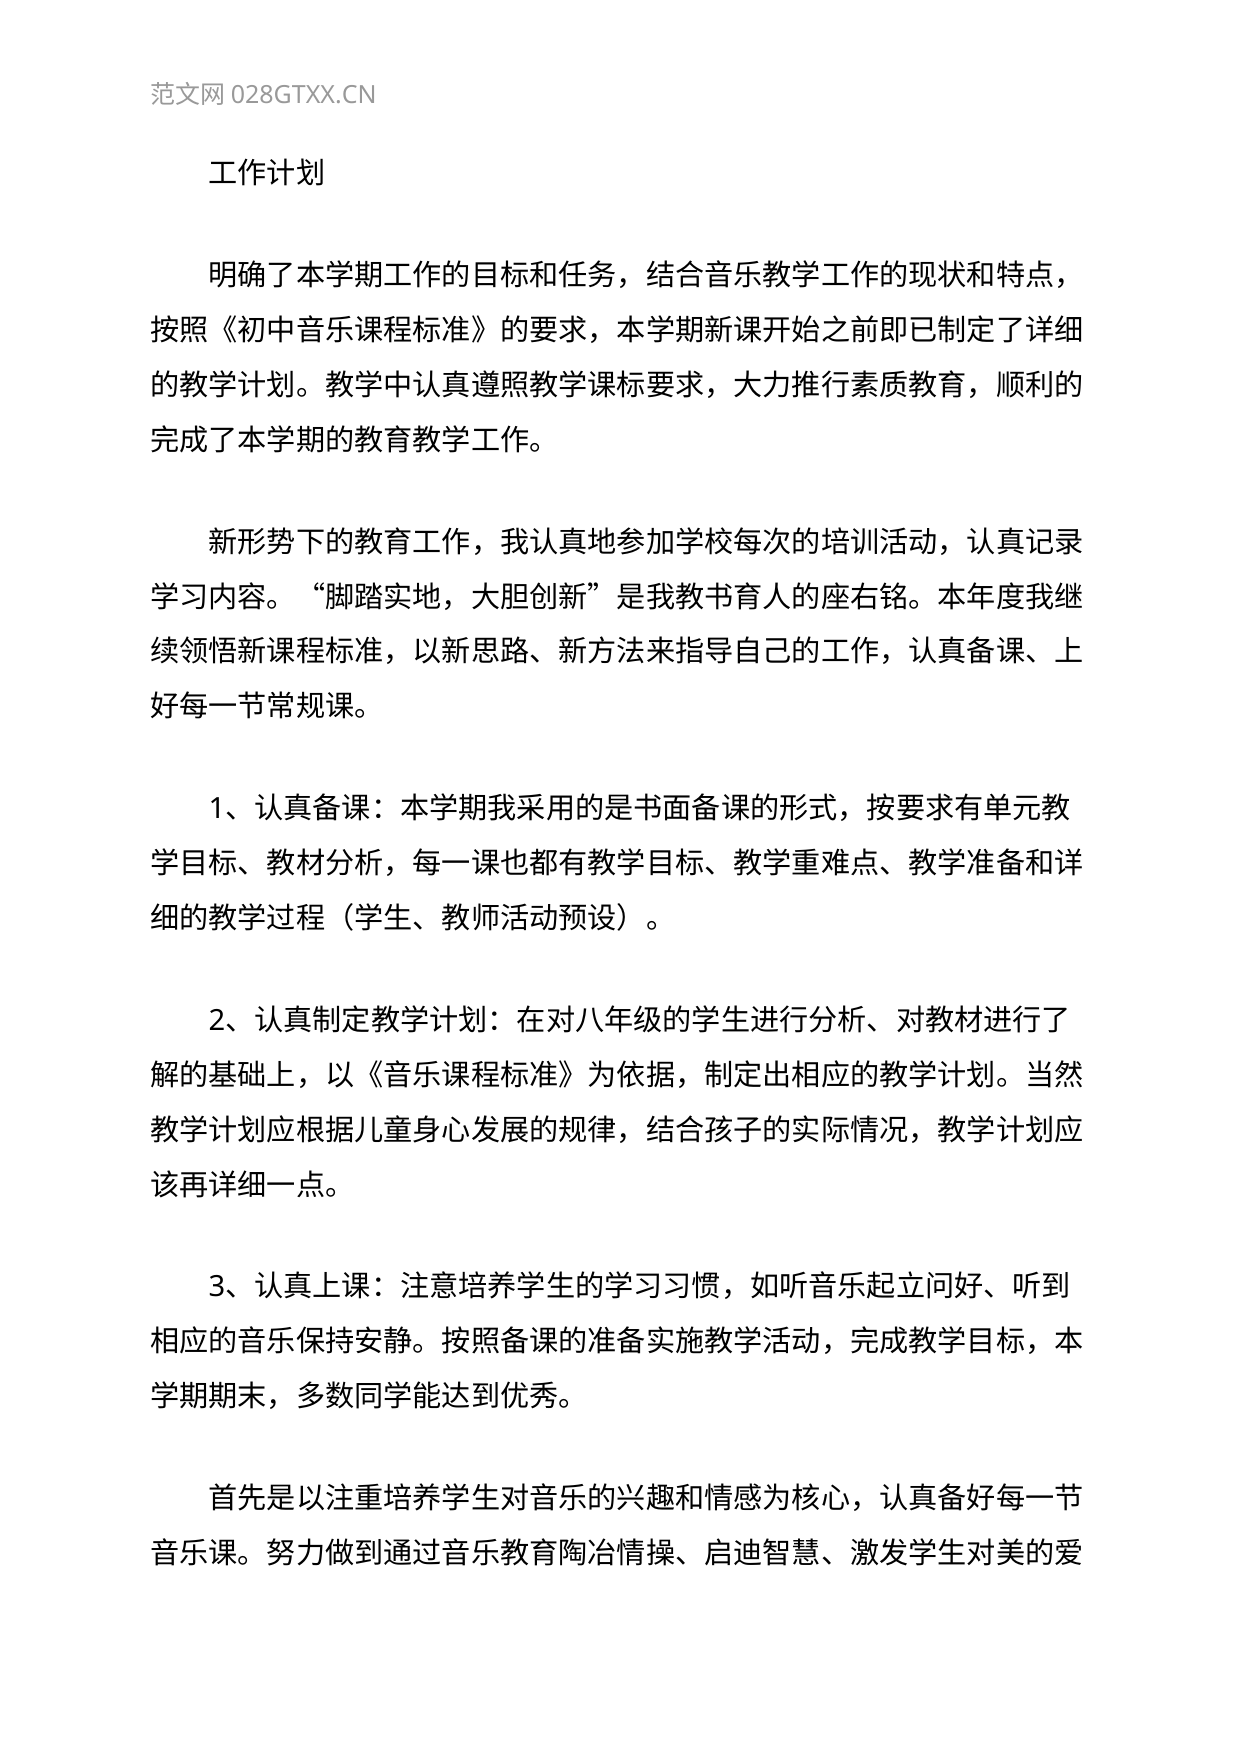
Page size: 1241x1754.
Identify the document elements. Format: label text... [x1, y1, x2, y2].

text 1、认真备课：本学期我采用的是书面备课的形式，按要求有单元教学目标、教材分析，每一课也都有教学目标、教学重难点、教学准备和详细的教学过程（学生、教师活动预设）。 [150, 785, 1090, 937]
text 工作计划 [150, 150, 1090, 192]
text 新形势下的教育工作，我认真地参加学校每次的培训活动，认真记录学习内容。“脚踏实地，大胆创新”是我教书育人的座右铭。本年度我继续领悟新课程标准，以新思路、新方法来指导自己的工作，认真备课、上好每一节常规课。 [150, 518, 1090, 725]
text 明确了本学期工作的目标和任务，结合音乐教学工作的现状和特点，按照《初中音乐课程标准》的要求，本学期新课开始之前即已制定了详细的教学计划。教学中认真遵照教学课标要求，大力推行素质教育，顺利的完成了本学期的教育教学工作。 [150, 252, 1090, 459]
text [150, 1474, 1090, 1572]
text 3、认真上课：注意培养学生的学习习惯，如听音乐起立问好、听到相应的音乐保持安静。按照备课的准备实施教学活动，完成教学目标，本学期期末，多数同学能达到优秀。 [150, 1263, 1090, 1415]
text 2、认真制定教学计划：在对八年级的学生进行分析、对教材进行了解的基础上，以《音乐课程标准》为依据，制定出相应的教学计划。当然教学计划应根据儿童身心发展的规律，结合孩子的实际情况，教学计划应该再详细一点。 [150, 996, 1090, 1203]
